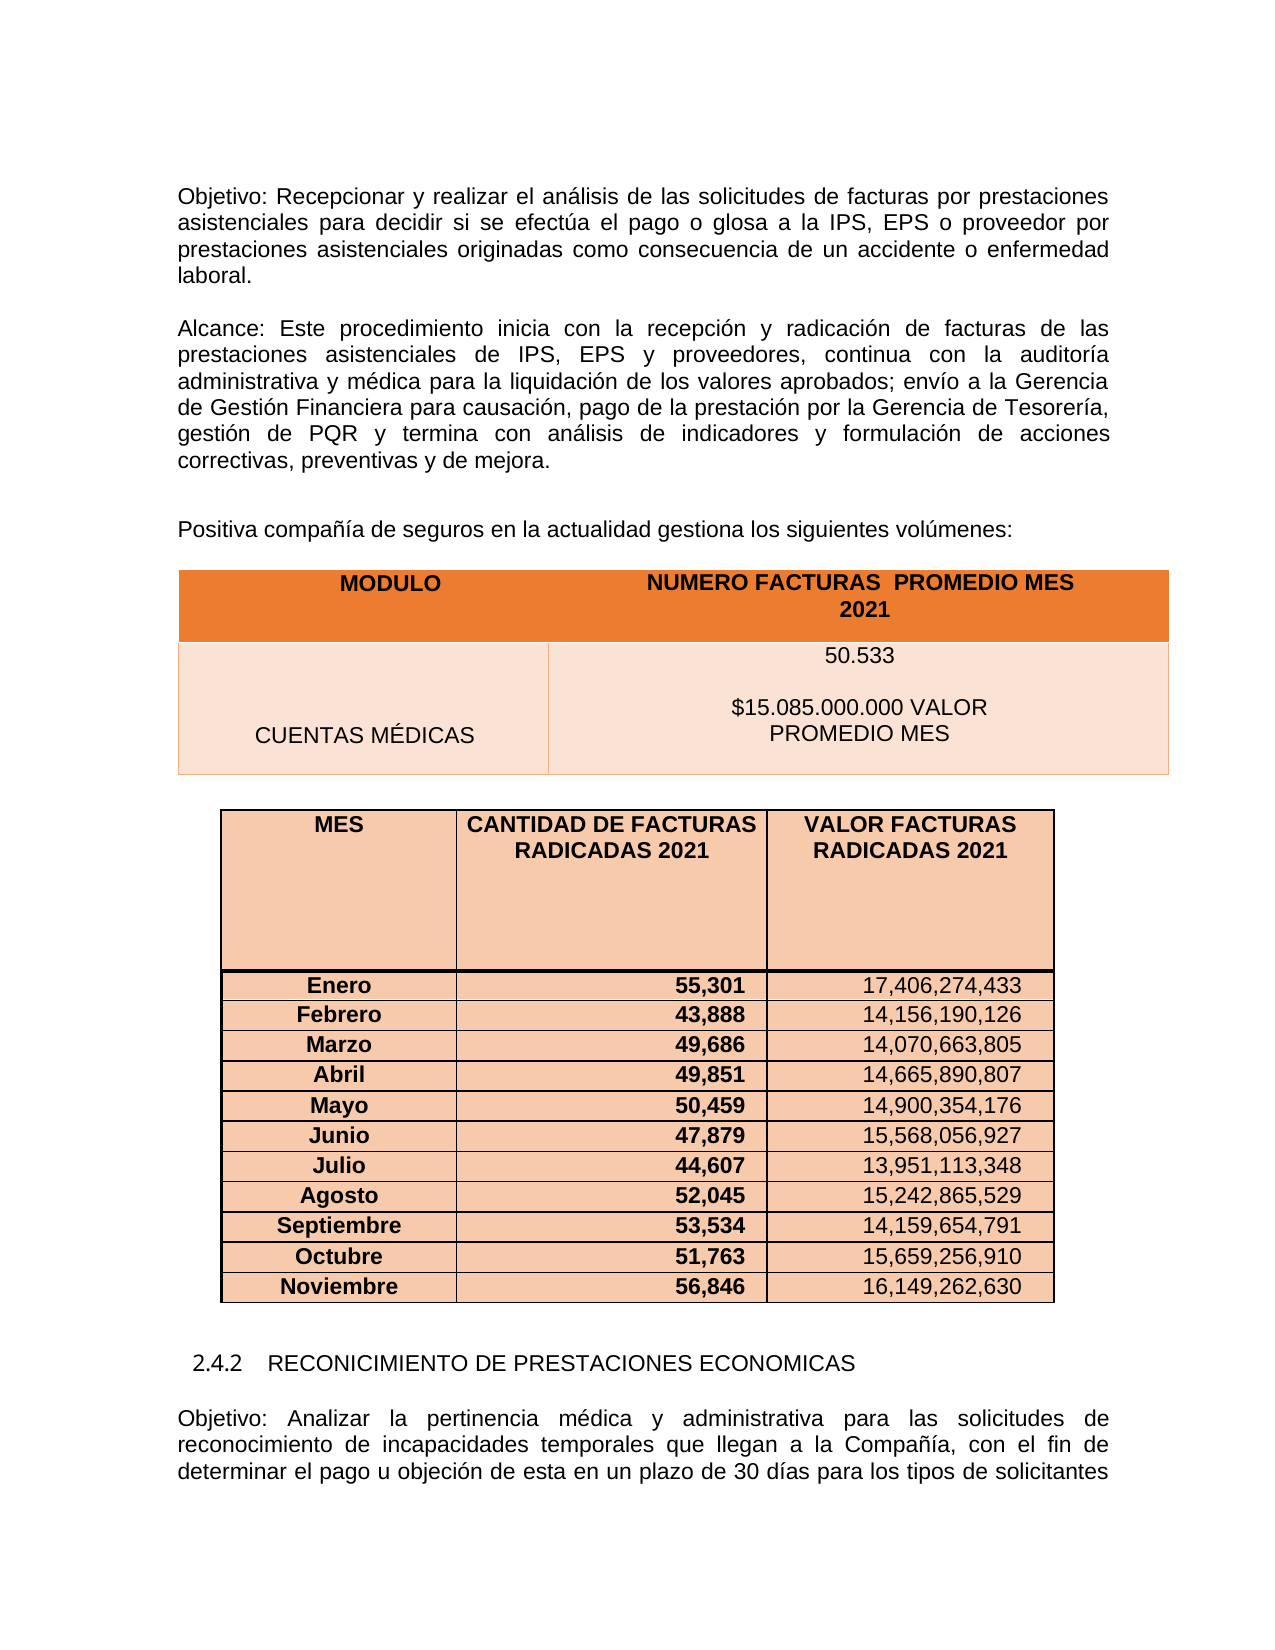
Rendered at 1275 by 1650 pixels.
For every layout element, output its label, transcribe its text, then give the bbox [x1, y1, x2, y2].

table_cell Septiembre [223, 1213, 456, 1241]
table_cell 15,568,056,927 [768, 1122, 1053, 1151]
table_cell 15,659,256,910 [768, 1243, 1053, 1271]
table_cell 53,534 [457, 1213, 766, 1241]
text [177, 1405, 1110, 1484]
table_cell 14,070,663,805 [768, 1031, 1053, 1060]
text Alcance: Este procedimiento inicia con la recepción y radicación de facturas de las prestaciones asistenciales de IPS, EPS y proveedores, continua con la auditoría administrativa y médica para la liquidación de los valores aprobados; envío a la Gerencia de Gestión Financiera para causación, pago de la prestación por la Gerencia de Tesorería, gestión de PQR y termina con análisis de indicadores y formulación de acciones correctivas, preventivas y de mejora. [177, 315, 1110, 473]
table_cell Noviembre [223, 1273, 456, 1302]
table_cell 13,951,113,348 [768, 1152, 1053, 1181]
text Positiva compañía de seguros en la actualidad gestiona los siguientes volúmenes: [177, 516, 1110, 542]
table_cell $15.085.000.000 VALOR PROMEDIO MES [549, 668, 1168, 774]
table_cell 55,301 [457, 973, 766, 999]
table_cell Octubre [223, 1243, 456, 1271]
list RECONICIMIENTO DE PRESTACIONES ECONOMICAS [192, 1347, 1110, 1378]
text Objetivo: Recepcionar y realizar el análisis de las solicitudes de facturas por prestaciones asistenciales para decidir si se efectúa el pago o glosa a la IPS, EPS o proveedor por prestaciones asistenciales originadas como consecuencia de un accidente o enfermedad laboral. [177, 183, 1110, 288]
table_header MES [222, 811, 456, 969]
table_cell Mayo [223, 1092, 456, 1120]
table_cell 50.533 [549, 643, 1168, 668]
table_header MODULO [179, 570, 549, 642]
table_cell 51,763 [457, 1243, 766, 1271]
table_cell 16,149,262,630 [768, 1273, 1053, 1302]
table_cell 52,045 [457, 1182, 766, 1211]
table_cell 15,242,865,529 [768, 1182, 1053, 1211]
table_cell Abril [223, 1062, 456, 1090]
table_cell Junio [223, 1122, 456, 1151]
table_cell 14,665,890,807 [768, 1062, 1053, 1090]
table_header CANTIDAD DE FACTURAS RADICADAS 2021 [457, 811, 766, 969]
table_cell 14,159,654,791 [768, 1213, 1053, 1241]
table_cell Julio [223, 1152, 456, 1181]
table_cell Agosto [223, 1182, 456, 1211]
table_cell 14,156,190,126 [768, 1001, 1053, 1030]
table_cell 50,459 [457, 1092, 766, 1120]
table_cell 49,851 [457, 1062, 766, 1090]
table_cell 44,607 [457, 1152, 766, 1181]
table_cell 17,406,274,433 [768, 973, 1053, 999]
table_header NUMERO FACTURAS PROMEDIO MES 2021 [549, 570, 1169, 642]
table_cell CUENTAS MÉDICAS [179, 643, 548, 774]
table_cell 56,846 [457, 1273, 766, 1302]
table_cell Enero [223, 973, 456, 999]
table_cell Marzo [223, 1031, 456, 1060]
table_cell 47,879 [457, 1122, 766, 1151]
table_cell 49,686 [457, 1031, 766, 1060]
table_cell 43,888 [457, 1001, 766, 1030]
table_cell Febrero [223, 1001, 456, 1030]
table_header VALOR FACTURAS RADICADAS 2021 [768, 811, 1053, 969]
table_cell 14,900,354,176 [768, 1092, 1053, 1120]
